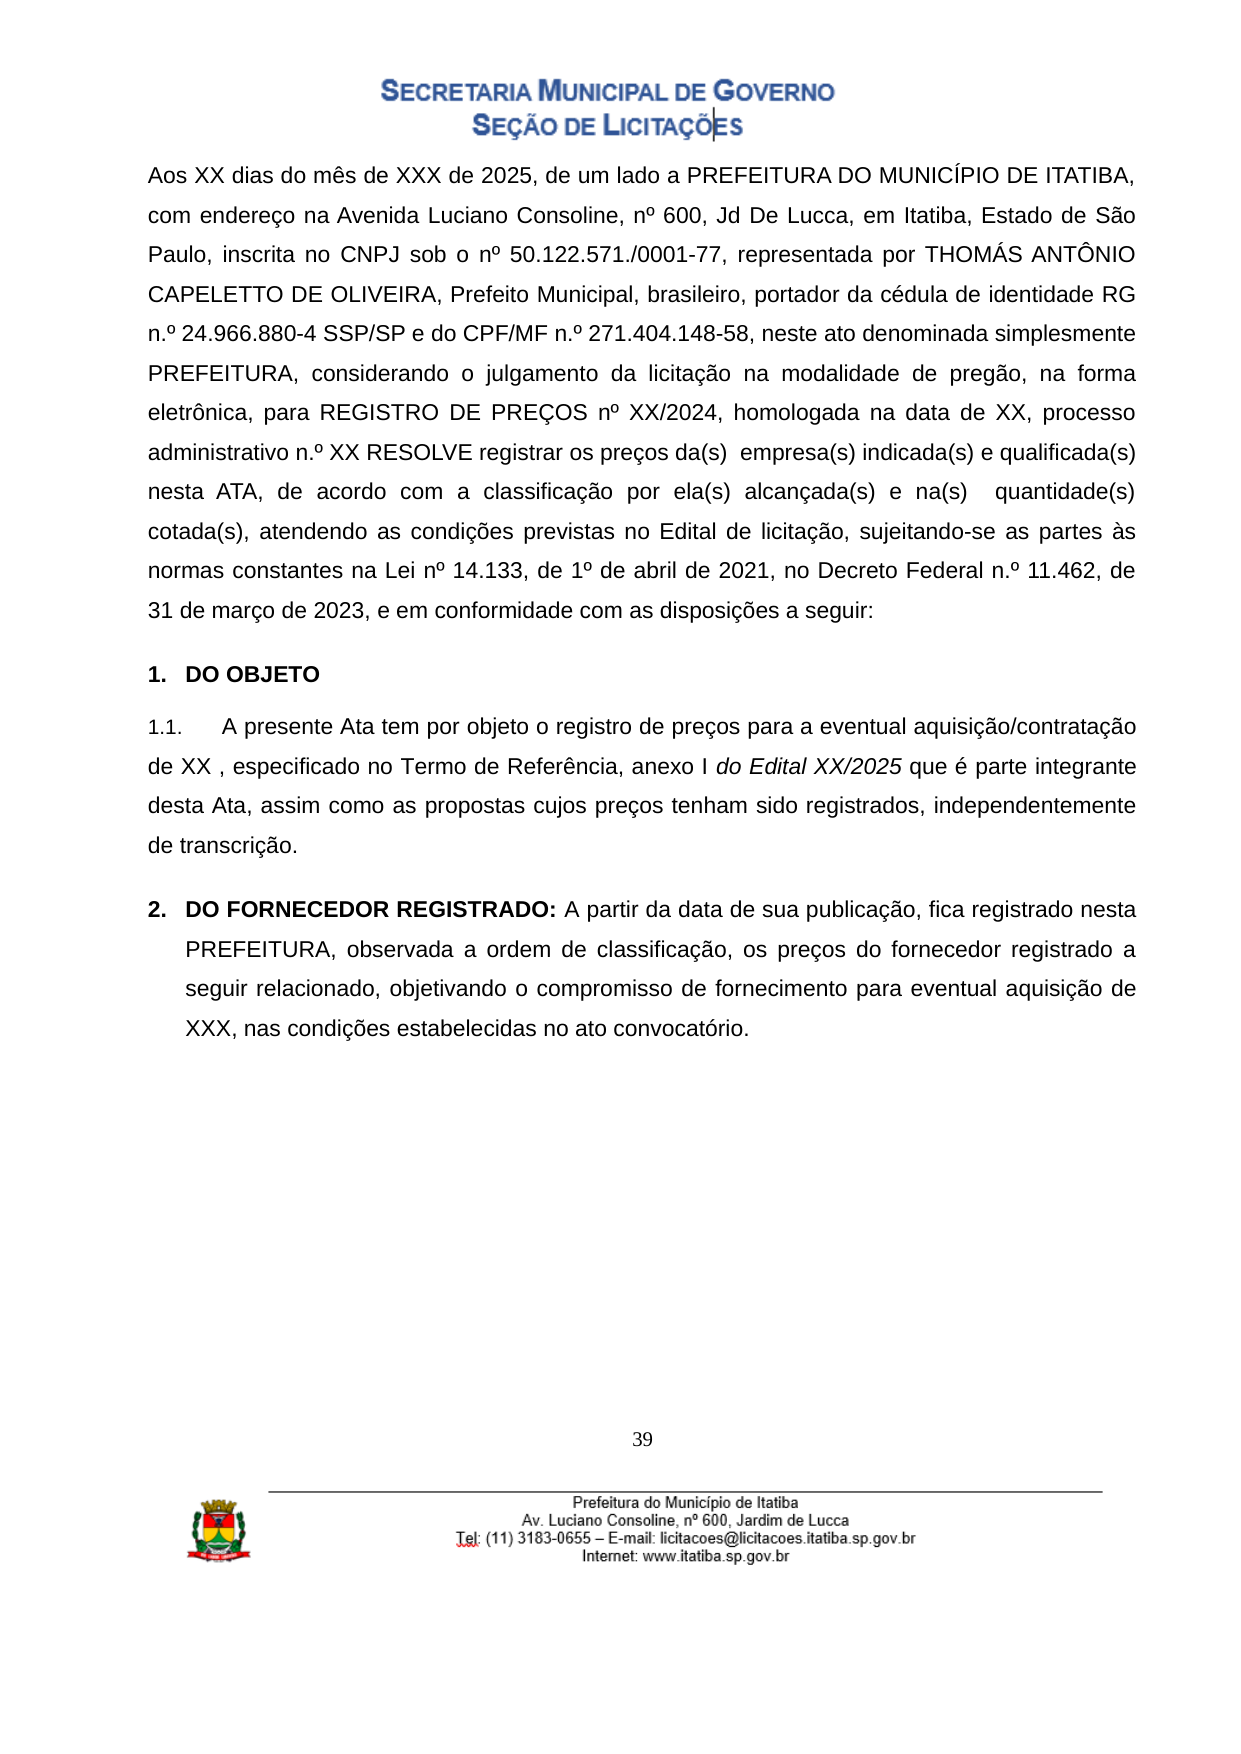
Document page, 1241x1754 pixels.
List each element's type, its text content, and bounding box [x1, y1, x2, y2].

list DO FORNECEDOR REGISTRADO: A partir da data de sua publicação, fica registrado nesta PREFEITURA, observada a ordem de classificação, os preços do fornecedor registrado a seguir relacionado, objetivando o compromisso de fornecimento para eventual aquisição de XXX, nas condições estabelecidas no ato convocatório. [148, 896, 1137, 1041]
picture [148, 1450, 1137, 1591]
list DO OBJETO [148, 661, 1137, 688]
list A presente Ata tem por objeto o registro de preços para a eventual aquisição/contratação de XX , especificado no Termo de Referência, anexo I do Edital XX/2025 que é parte integrante desta Ata, assim como as propostas cujos preços tenham sido registrados, independentemente de transcrição. [148, 713, 1137, 858]
picture [148, 59, 1034, 148]
text Aos XX dias do mês de XXX de 2025, de um lado a PREFEITURA DO MUNICÍPIO DE ITATIBA, com endereço na Avenida Luciano Consoline, nº 600, Jd De Lucca, em Itatiba, Estado de São Paulo, inscrita no CNPJ sob o nº 50.122.571./0001-77, representada por THOMÁS ANTÔNIO CAPELETTO DE OLIVEIRA, Prefeito Municipal, brasileiro, portador da cédula de identidade RG n.º 24.966.880-4 SSP/SP e do CPF/MF n.º 271.404.148-58, neste ato denominada simplesmente PREFEITURA, considerando o julgamento da licitação na modalidade de pregão, na forma eletrônica, para REGISTRO DE PREÇOS nº XX/2024, homologada na data de XX, processo administrativo n.º XX RESOLVE registrar os preços da(s) empresa(s) indicada(s) e qualificada(s) nesta ATA, de acordo com a classificação por ela(s) alcançada(s) e na(s) quantidade(s) cotada(s), atendendo as condições previstas no Edital de licitação, sujeitando-se as partes às normas constantes na Lei nº 14.133, de 1º de abril de 2021, no Decreto Federal n.º 11.462, de 31 de março de 2023, e em conformidade com as disposições a seguir: [148, 162, 1137, 623]
